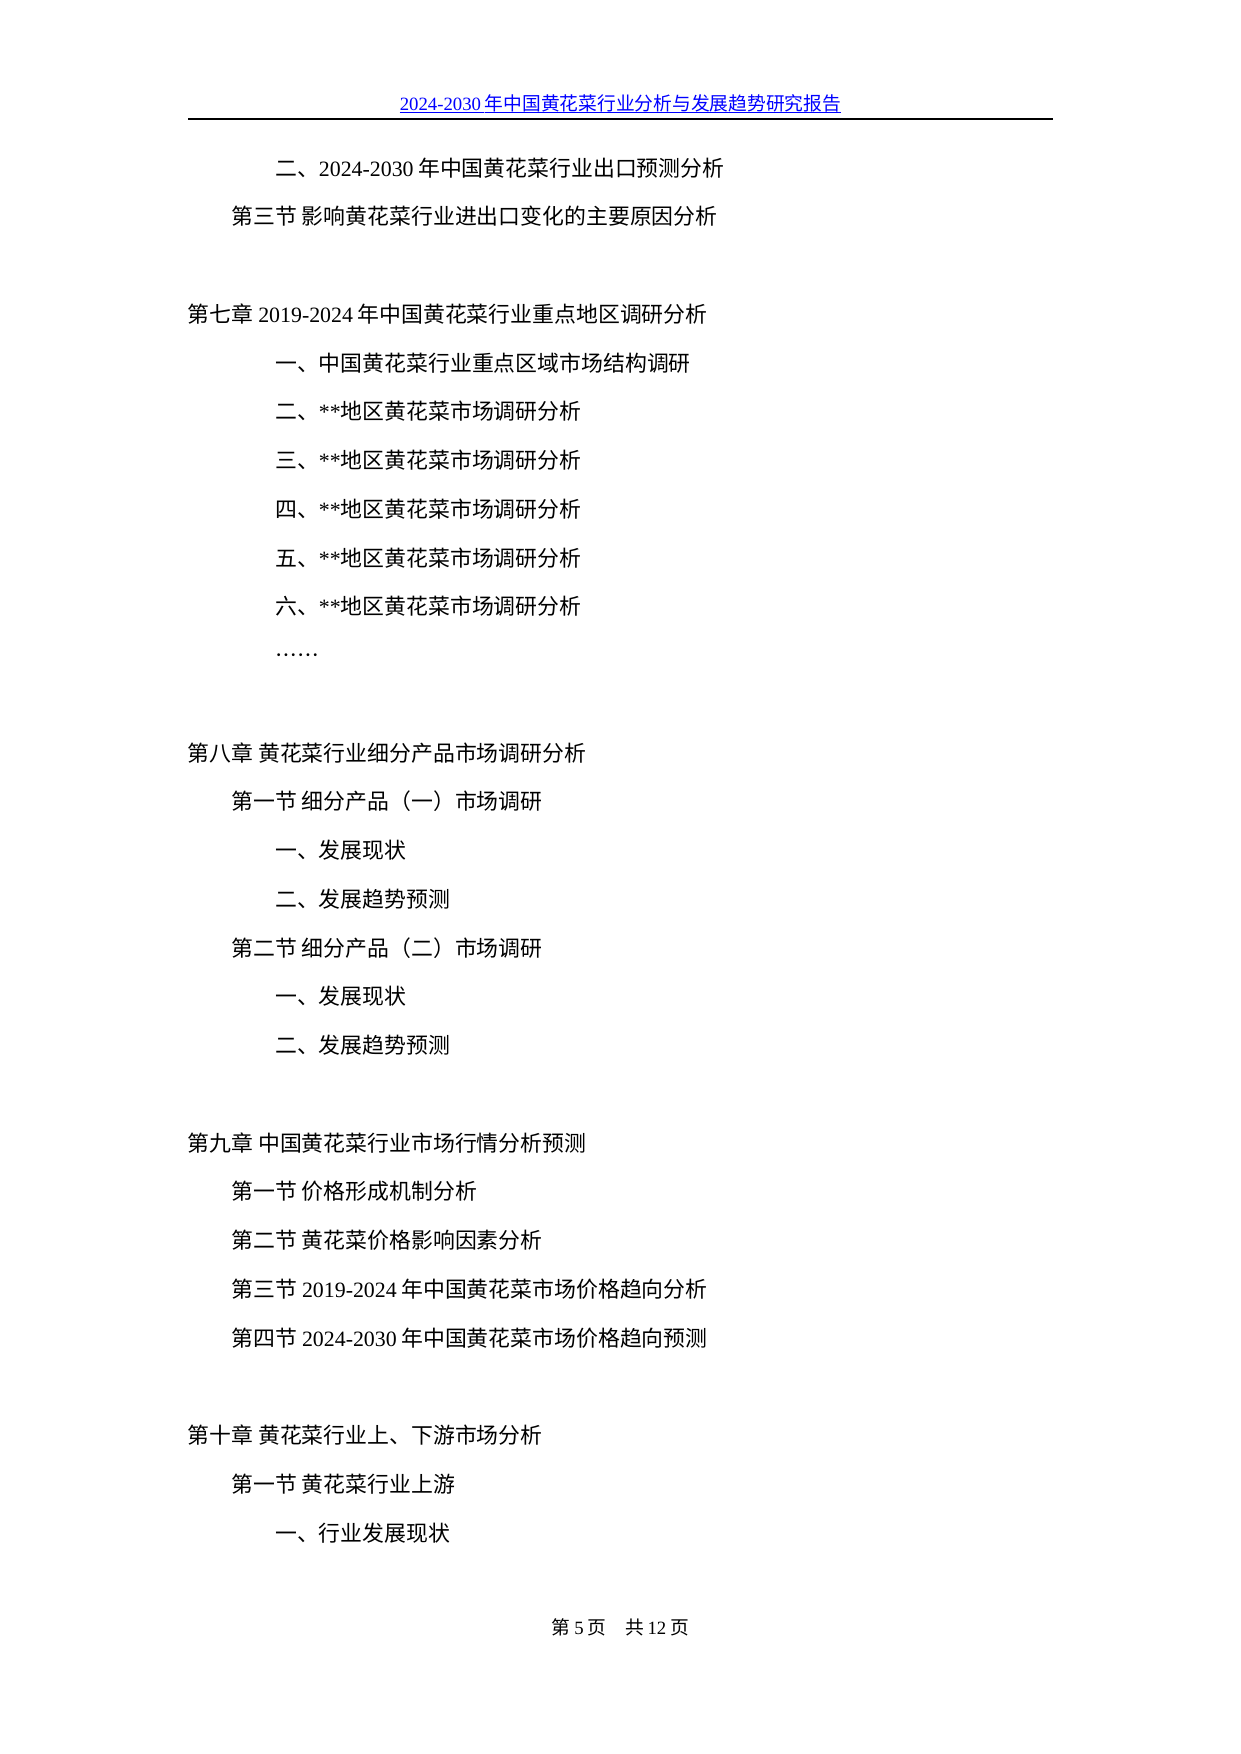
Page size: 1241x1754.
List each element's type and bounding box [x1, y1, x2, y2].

text [187, 150, 1053, 1548]
